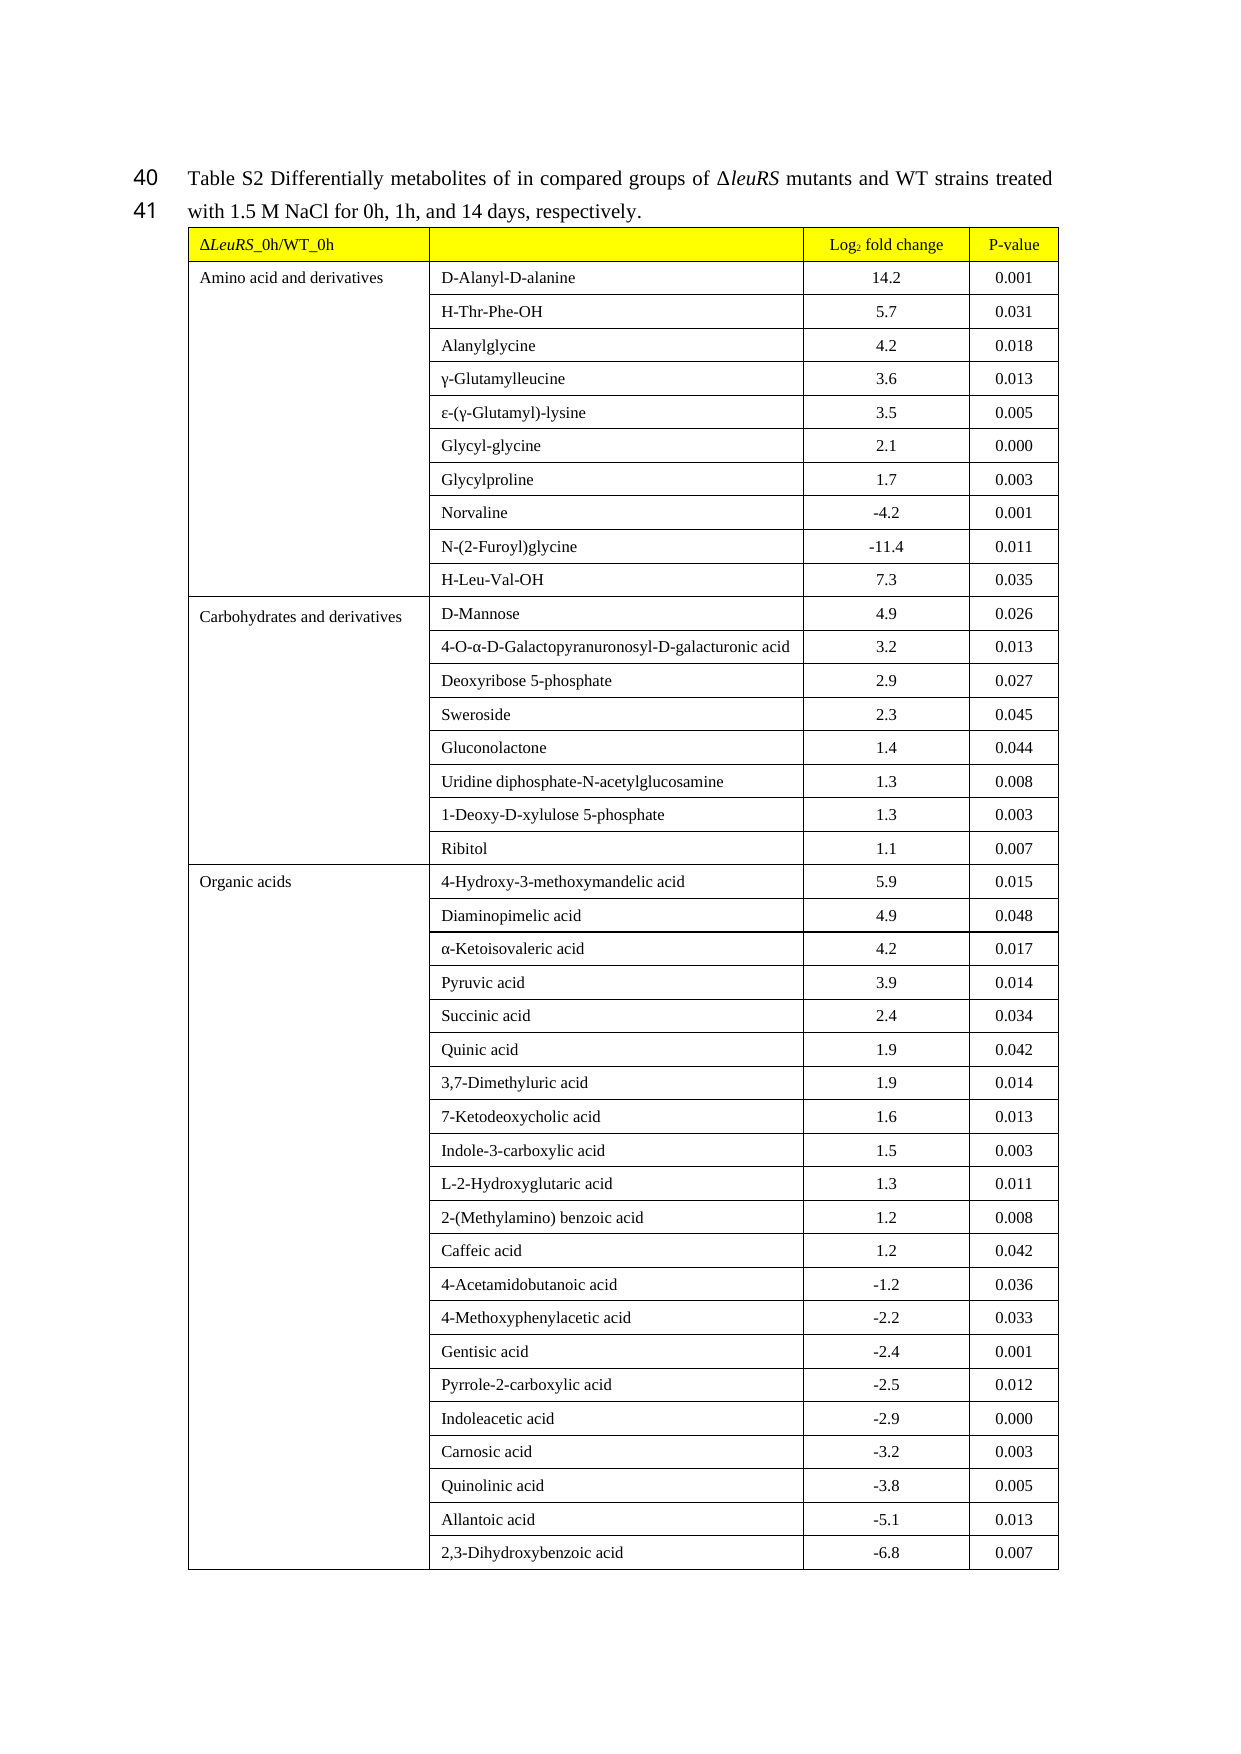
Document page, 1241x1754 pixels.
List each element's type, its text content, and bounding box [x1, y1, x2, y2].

table_cell γ-Glutamylleucine [430, 362, 803, 395]
table_cell 4-O-α-D-Galactopyranuronosyl-D-galacturonic acid [430, 631, 803, 663]
table_cell 0.045 [970, 698, 1058, 730]
table_cell 3,7-Dimethyluric acid [430, 1067, 803, 1099]
table_cell 0.008 [970, 765, 1058, 797]
table_cell -2.5 [804, 1369, 969, 1401]
table_cell 4.9 [804, 899, 969, 931]
table_header [430, 228, 803, 261]
table_cell N-(2-Furoyl)glycine [430, 530, 803, 562]
table_cell Gluconolactone [430, 731, 803, 764]
table_cell D-Mannose [430, 597, 803, 629]
table_cell -1.2 [804, 1268, 969, 1300]
table_cell 1.2 [804, 1234, 969, 1267]
table_cell 2,3-Dihydroxybenzoic acid [430, 1536, 803, 1569]
table_cell Amino acid and derivatives [189, 262, 429, 596]
table_cell -3.8 [804, 1469, 969, 1502]
table_cell -2.2 [804, 1301, 969, 1334]
table_cell 1.9 [804, 1033, 969, 1066]
table_cell 0.003 [970, 463, 1058, 495]
table_cell Deoxyribose 5-phosphate [430, 664, 803, 697]
table_cell 5.7 [804, 295, 969, 328]
table_cell 0.000 [970, 429, 1058, 462]
table_cell Quinic acid [430, 1033, 803, 1066]
table_cell Norvaline [430, 496, 803, 529]
table_cell Glycylproline [430, 463, 803, 495]
text Table S2 Differentially metabolites of in compared groups of ΔleuRS mutants and WT strains treated with 1.5 M NaCl for 0h, 1h, and 14 days, respectively. [187, 162, 1053, 227]
table_cell 0.003 [970, 1436, 1058, 1468]
table_cell 0.003 [970, 1134, 1058, 1166]
table_cell 4.9 [804, 597, 969, 629]
table_cell 1.6 [804, 1100, 969, 1133]
table_cell Ribitol [430, 832, 803, 864]
table_cell 3.9 [804, 966, 969, 998]
table_cell 1-Deoxy-D-xylulose 5-phosphate [430, 798, 803, 831]
table_cell 1.3 [804, 765, 969, 797]
table_cell 0.014 [970, 966, 1058, 998]
table_cell -5.1 [804, 1503, 969, 1535]
table_cell 0.001 [970, 496, 1058, 529]
table_cell 0.035 [970, 564, 1058, 596]
table_cell -4.2 [804, 496, 969, 529]
table_cell Succinic acid [430, 1000, 803, 1032]
table_cell 0.026 [970, 597, 1058, 629]
table_cell Pyruvic acid [430, 966, 803, 998]
table_header Log2 fold change [804, 228, 969, 261]
table_cell 4.2 [804, 933, 969, 965]
table_cell 4-Acetamidobutanoic acid [430, 1268, 803, 1300]
table_cell 1.3 [804, 1167, 969, 1200]
table_cell 2.3 [804, 698, 969, 730]
table_cell Alanylglycine [430, 329, 803, 361]
table_cell 0.005 [970, 1469, 1058, 1502]
table_cell Organic acids [189, 865, 429, 1569]
table_cell -2.9 [804, 1402, 969, 1434]
table_cell 2.9 [804, 664, 969, 697]
table_cell 4-Methoxyphenylacetic acid [430, 1301, 803, 1334]
table_cell Indoleacetic acid [430, 1402, 803, 1434]
table_cell 0.033 [970, 1301, 1058, 1334]
table_cell 0.027 [970, 664, 1058, 697]
table_cell H-Leu-Val-OH [430, 564, 803, 596]
table_cell α-Ketoisovaleric acid [430, 933, 803, 965]
table_cell 0.042 [970, 1234, 1058, 1267]
table_cell Indole-3-carboxylic acid [430, 1134, 803, 1166]
table_cell 0.007 [970, 1536, 1058, 1569]
table_cell 0.031 [970, 295, 1058, 328]
table_cell Sweroside [430, 698, 803, 730]
table_cell 0.005 [970, 396, 1058, 428]
table_cell 2-(Methylamino) benzoic acid [430, 1201, 803, 1233]
table_cell 0.034 [970, 1000, 1058, 1032]
table_cell 5.9 [804, 865, 969, 898]
table_cell 3.6 [804, 362, 969, 395]
table_cell Allantoic acid [430, 1503, 803, 1535]
table_cell 0.011 [970, 1167, 1058, 1200]
table_cell Carbohydrates and derivatives [189, 597, 429, 864]
table_cell 1.1 [804, 832, 969, 864]
table_cell 0.001 [970, 1335, 1058, 1367]
table_cell 0.008 [970, 1201, 1058, 1233]
table_cell 0.048 [970, 899, 1058, 931]
table_cell 0.015 [970, 865, 1058, 898]
table_cell 3.2 [804, 631, 969, 663]
table_cell 0.018 [970, 329, 1058, 361]
table_cell 0.036 [970, 1268, 1058, 1300]
table_cell Gentisic acid [430, 1335, 803, 1367]
table_cell 0.003 [970, 798, 1058, 831]
table_cell 4-Hydroxy-3-methoxymandelic acid [430, 865, 803, 898]
table_cell 7.3 [804, 564, 969, 596]
table_cell D-Alanyl-D-alanine [430, 262, 803, 294]
table_cell Glycyl-glycine [430, 429, 803, 462]
table_cell 0.012 [970, 1369, 1058, 1401]
table_cell 2.4 [804, 1000, 969, 1032]
table_cell 0.011 [970, 530, 1058, 562]
table_header P-value [970, 228, 1058, 261]
table_cell 2.1 [804, 429, 969, 462]
table_cell 0.017 [970, 933, 1058, 965]
table_cell 7-Ketodeoxycholic acid [430, 1100, 803, 1133]
table_cell 3.5 [804, 396, 969, 428]
table_cell L-2-Hydroxyglutaric acid [430, 1167, 803, 1200]
table_cell 1.2 [804, 1201, 969, 1233]
table_cell H-Thr-Phe-OH [430, 295, 803, 328]
table_cell 0.007 [970, 832, 1058, 864]
table_cell ε-(γ-Glutamyl)-lysine [430, 396, 803, 428]
table_cell Diaminopimelic acid [430, 899, 803, 931]
table_cell 0.013 [970, 362, 1058, 395]
table_cell 0.000 [970, 1402, 1058, 1434]
table_cell -3.2 [804, 1436, 969, 1468]
table_cell -6.8 [804, 1536, 969, 1569]
table_cell 1.3 [804, 798, 969, 831]
table_header ΔLeuRS_0h/WT_0h [189, 228, 429, 261]
table_cell 0.001 [970, 262, 1058, 294]
table_cell -11.4 [804, 530, 969, 562]
table_cell -2.4 [804, 1335, 969, 1367]
table_cell 4.2 [804, 329, 969, 361]
table_cell 0.042 [970, 1033, 1058, 1066]
table_cell 1.7 [804, 463, 969, 495]
table_cell Quinolinic acid [430, 1469, 803, 1502]
table_cell 0.013 [970, 631, 1058, 663]
table_cell 0.013 [970, 1100, 1058, 1133]
table_cell 1.9 [804, 1067, 969, 1099]
table_cell Carnosic acid [430, 1436, 803, 1468]
table_cell 1.5 [804, 1134, 969, 1166]
table_cell 0.013 [970, 1503, 1058, 1535]
table_cell 1.4 [804, 731, 969, 764]
table_cell Caffeic acid [430, 1234, 803, 1267]
table_cell Uridine diphosphate-N-acetylglucosamine [430, 765, 803, 797]
table_cell 0.044 [970, 731, 1058, 764]
table_cell Pyrrole-2-carboxylic acid [430, 1369, 803, 1401]
table_cell 0.014 [970, 1067, 1058, 1099]
table_cell 14.2 [804, 262, 969, 294]
